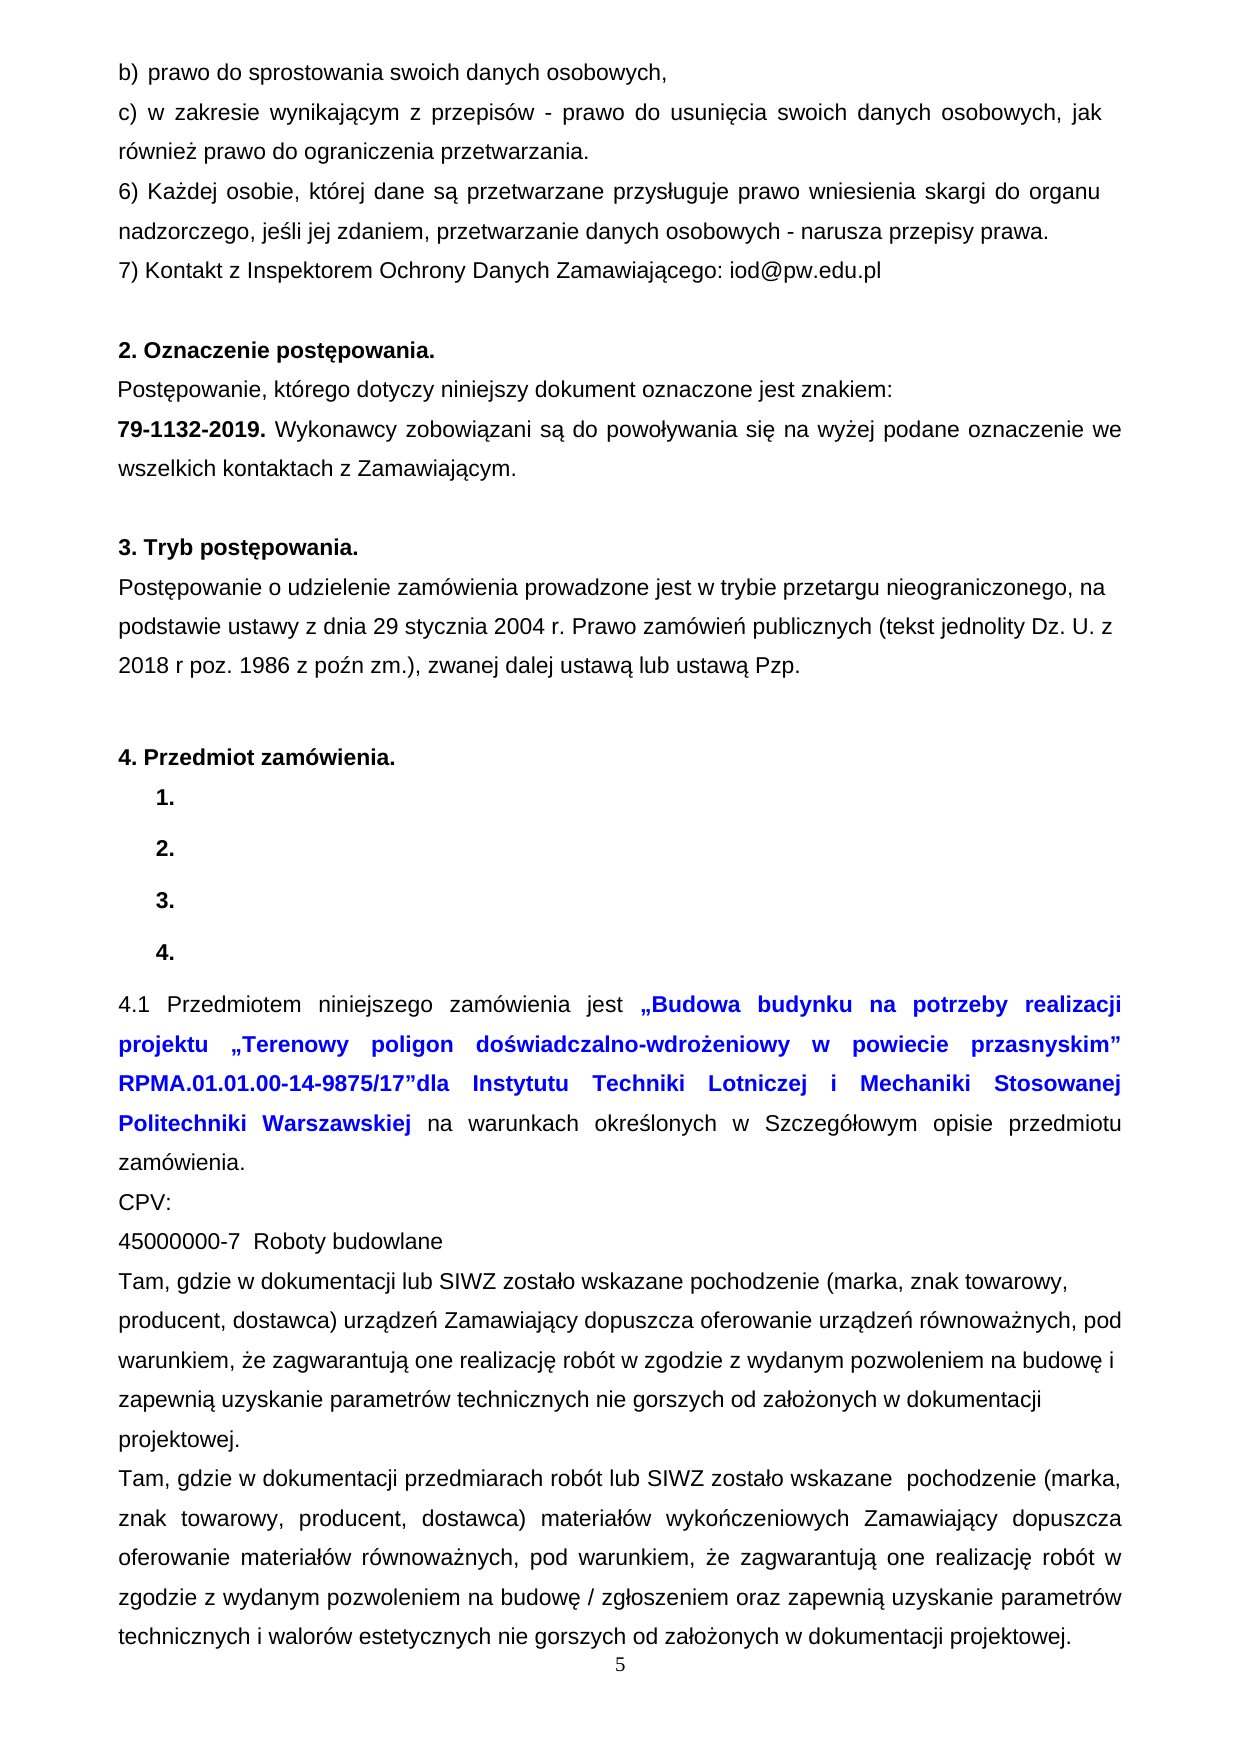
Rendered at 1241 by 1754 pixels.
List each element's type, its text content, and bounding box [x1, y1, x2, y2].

text Tam, gdzie w dokumentacji przedmiarach robót lub SIWZ zostało wskazane pochodzenie (marka, znak towarowy, producent, dostawca) materiałów wykończeniowych Zamawiający dopuszcza oferowanie materiałów równoważnych, pod warunkiem, że zagwarantują one realizację robót w zgodzie z wydanym pozwoleniem na budowę / zgłoszeniem oraz zapewnią uzyskanie parametrów technicznych i walorów estetycznych nie gorszych od założonych w dokumentacji projektowej. [118, 1465, 1122, 1649]
text 6) Każdej osobie, której dane są przetwarzane przysługuje prawo wniesienia skargi do organu nadzorczego, jeśli jej zdaniem, przetwarzanie danych osobowych - narusza przepisy prawa. [118, 178, 1102, 244]
text 3. Tryb postępowania. [118, 534, 1122, 560]
text Tam, gdzie w dokumentacji lub SIWZ zostało wskazane pochodzenie (marka, znak towarowy, producent, dostawca) urządzeń Zamawiający dopuszcza oferowanie urządzeń równoważnych, pod warunkiem, że zagwarantują one realizację robót w zgodzie z wydanym pozwoleniem na budowę i zapewnią uzyskanie parametrów technicznych nie gorszych od założonych w dokumentacji projektowej. [118, 1268, 1122, 1452]
text Postępowanie o udzielenie zamówienia prowadzone jest w trybie przetargu nieograniczonego, na podstawie ustawy z dnia 29 stycznia 2004 r. Prawo zamówień publicznych (tekst jednolity Dz. U. z 2018 r poz. 1986 z poźn zm.), zwanej dalej ustawą lub ustawą Pzp. [74, 573, 1122, 679]
text 4. Przedmiot zamówienia. [118, 744, 1122, 770]
text Postępowanie, którego dotyczy niniejszy dokument oznaczone jest znakiem: [117, 376, 1122, 402]
text 4.1 Przedmiotem niniejszego zamówienia jest „Budowa budynku na potrzeby realizacji projektu „Terenowy poligon doświadczalno-wdrożeniowy w powiecie przasnyskim” RPMA.01.01.00-14-9875/17”dla Instytutu Techniki Lotniczej i Mechaniki Stosowanej Politechniki Warszawskiej na warunkach określonych w Szczegółowym opisie przedmiotu zamówienia. [118, 991, 1122, 1176]
text b) prawo do sprostowania swoich danych osobowych, [118, 59, 1102, 85]
text 79-1132-2019. Wykonawcy zobowiązani są do powoływania się na wyżej podane oznaczenie we wszelkich kontaktach z Zamawiającym. [117, 416, 1122, 481]
text 2. Oznaczenie postępowania. [118, 337, 1122, 363]
text CPV: [118, 1189, 1122, 1215]
text c) w zakresie wynikającym z przepisów - prawo do usunięcia swoich danych osobowych, jak również prawo do ograniczenia przetwarzania. [118, 99, 1102, 165]
text 45000000-7 Roboty budowlane [118, 1228, 1122, 1254]
text 7) Kontakt z Inspektorem Ochrony Danych Zamawiającego: iod@pw.edu.pl [118, 257, 1102, 284]
